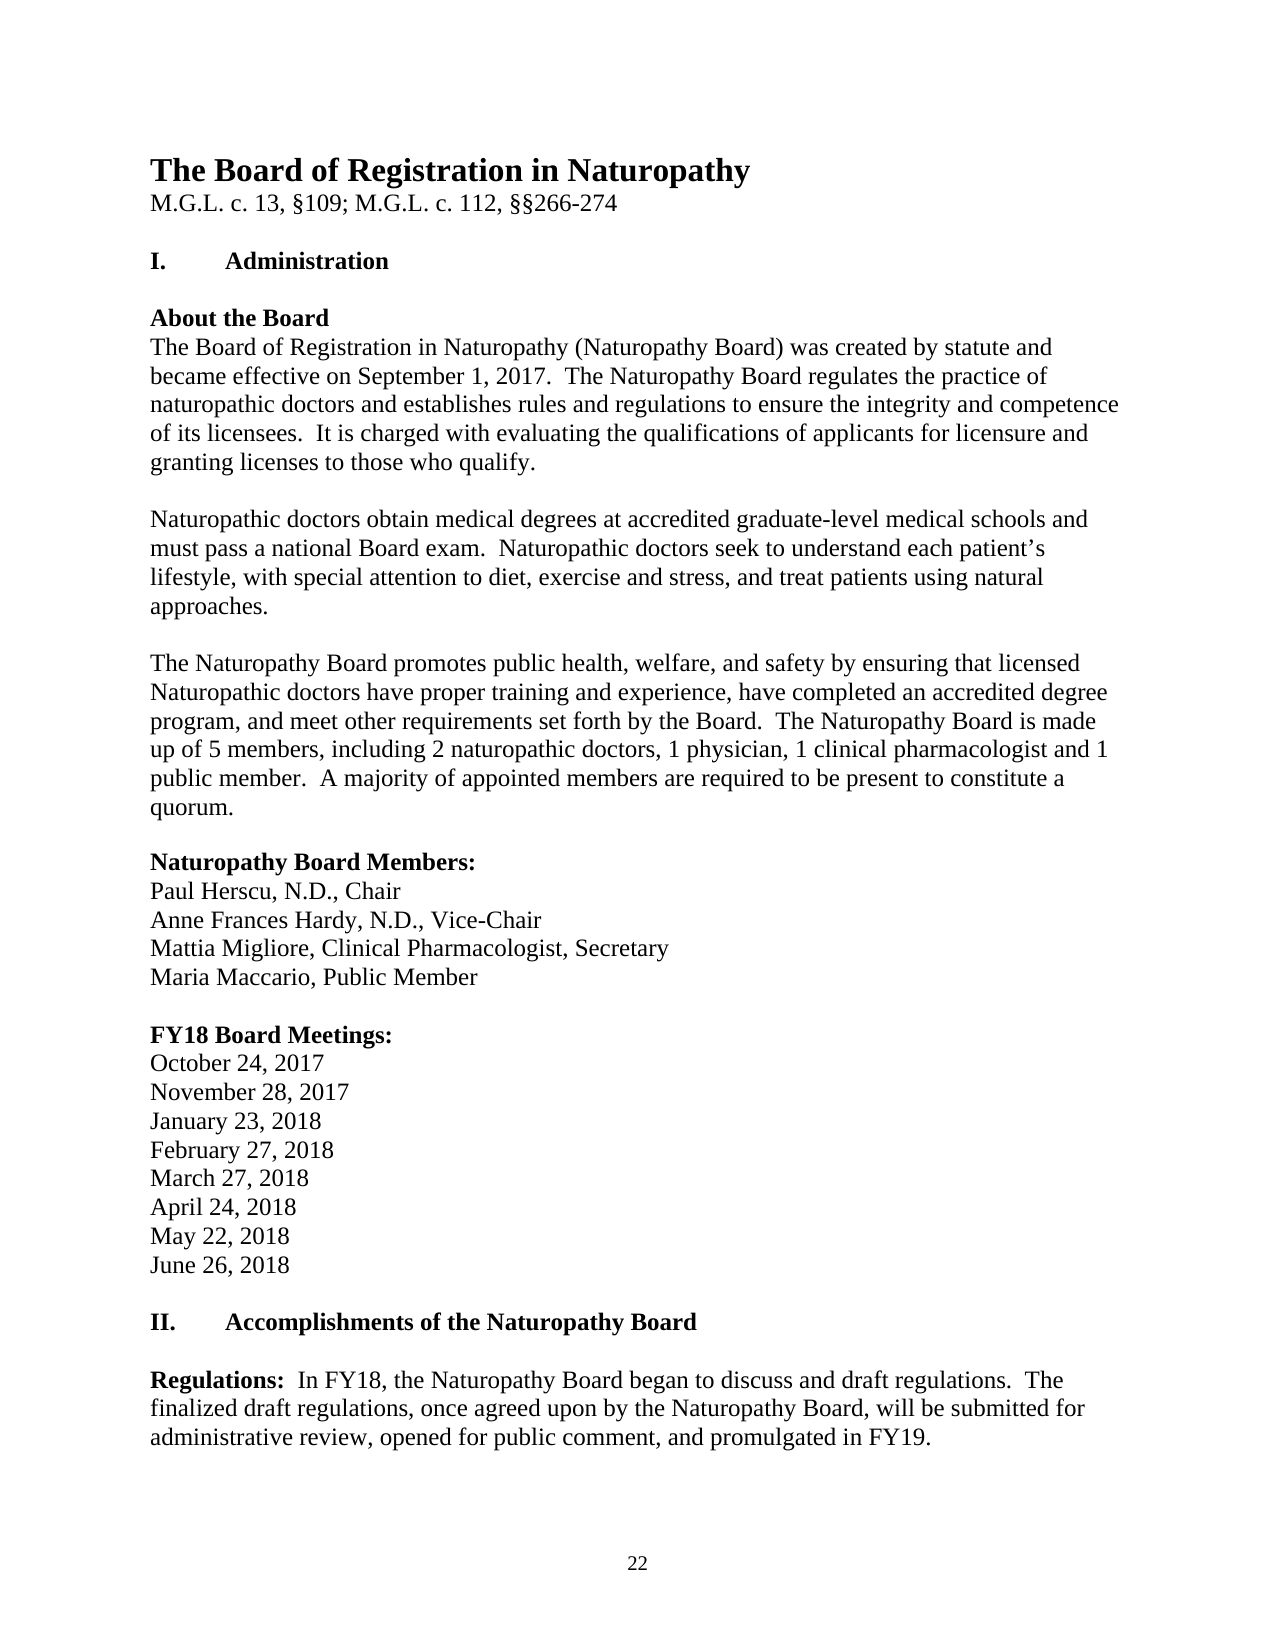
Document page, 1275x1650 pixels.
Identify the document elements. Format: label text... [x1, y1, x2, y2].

text Naturopathy Board Members: [150, 847, 1125, 876]
text The Board of Registration in Naturopathy (Naturopathy Board) was created by statute and became effective on September 1, 2017. The Naturopathy Board regulates the practice of naturopathic doctors and establishes rules and regulations to ensure the integrity and competence of its licensees. It is charged with evaluating the qualifications of applicants for licensure and granting licenses to those who qualify. [150, 332, 1125, 476]
text Maria Maccario, Public Member [150, 962, 1125, 991]
text I. Administration [150, 246, 1125, 274]
text Mattia Migliore, Clinical Pharmacologist, Secretary [150, 933, 1125, 962]
text Regulations: In FY18, the Naturopathy Board began to discuss and draft regulations. The finalized draft regulations, once agreed upon by the Naturopathy Board, will be submitted for administrative review, opened for public comment, and promulgated in FY19. [150, 1365, 1125, 1451]
text April 24, 2018 [150, 1192, 1125, 1221]
text November 28, 2017 [150, 1077, 1125, 1106]
text Naturopathic doctors obtain medical degrees at accredited graduate-level medical schools and must pass a national Board exam. Naturopathic doctors seek to understand each patient’s lifestyle, with special attention to diet, exercise and stress, and treat patients using natural approaches. [150, 504, 1125, 619]
text October 24, 2017 [150, 1048, 1125, 1077]
text January 23, 2018 [150, 1106, 1125, 1135]
text II. Accomplishments of the Naturopathy Board [150, 1307, 1125, 1336]
text March 27, 2018 [150, 1163, 1125, 1192]
text Paul Herscu, N.D., Chair [150, 876, 1125, 905]
text M.G.L. c. 13, §109; M.G.L. c. 112, §§266-274 [150, 188, 1125, 217]
text The Board of Registration in Naturopathy [150, 150, 1125, 188]
text About the Board [150, 303, 1125, 332]
text The Naturopathy Board promotes public health, welfare, and safety by ensuring that licensed Naturopathic doctors have proper training and experience, have completed an accredited degree program, and meet other requirements set forth by the Board. The Naturopathy Board is made up of 5 members, including 2 naturopathic doctors, 1 physician, 1 clinical pharmacologist and 1 public member. A majority of appointed members are required to be present to constitute a quorum. [150, 648, 1125, 821]
text June 26, 2018 [150, 1250, 1125, 1278]
text FY18 Board Meetings: [150, 1020, 1125, 1048]
text Anne Frances Hardy, N.D., Vice-Chair [150, 905, 1125, 933]
text February 27, 2018 [150, 1135, 1125, 1163]
text May 22, 2018 [150, 1221, 1125, 1250]
